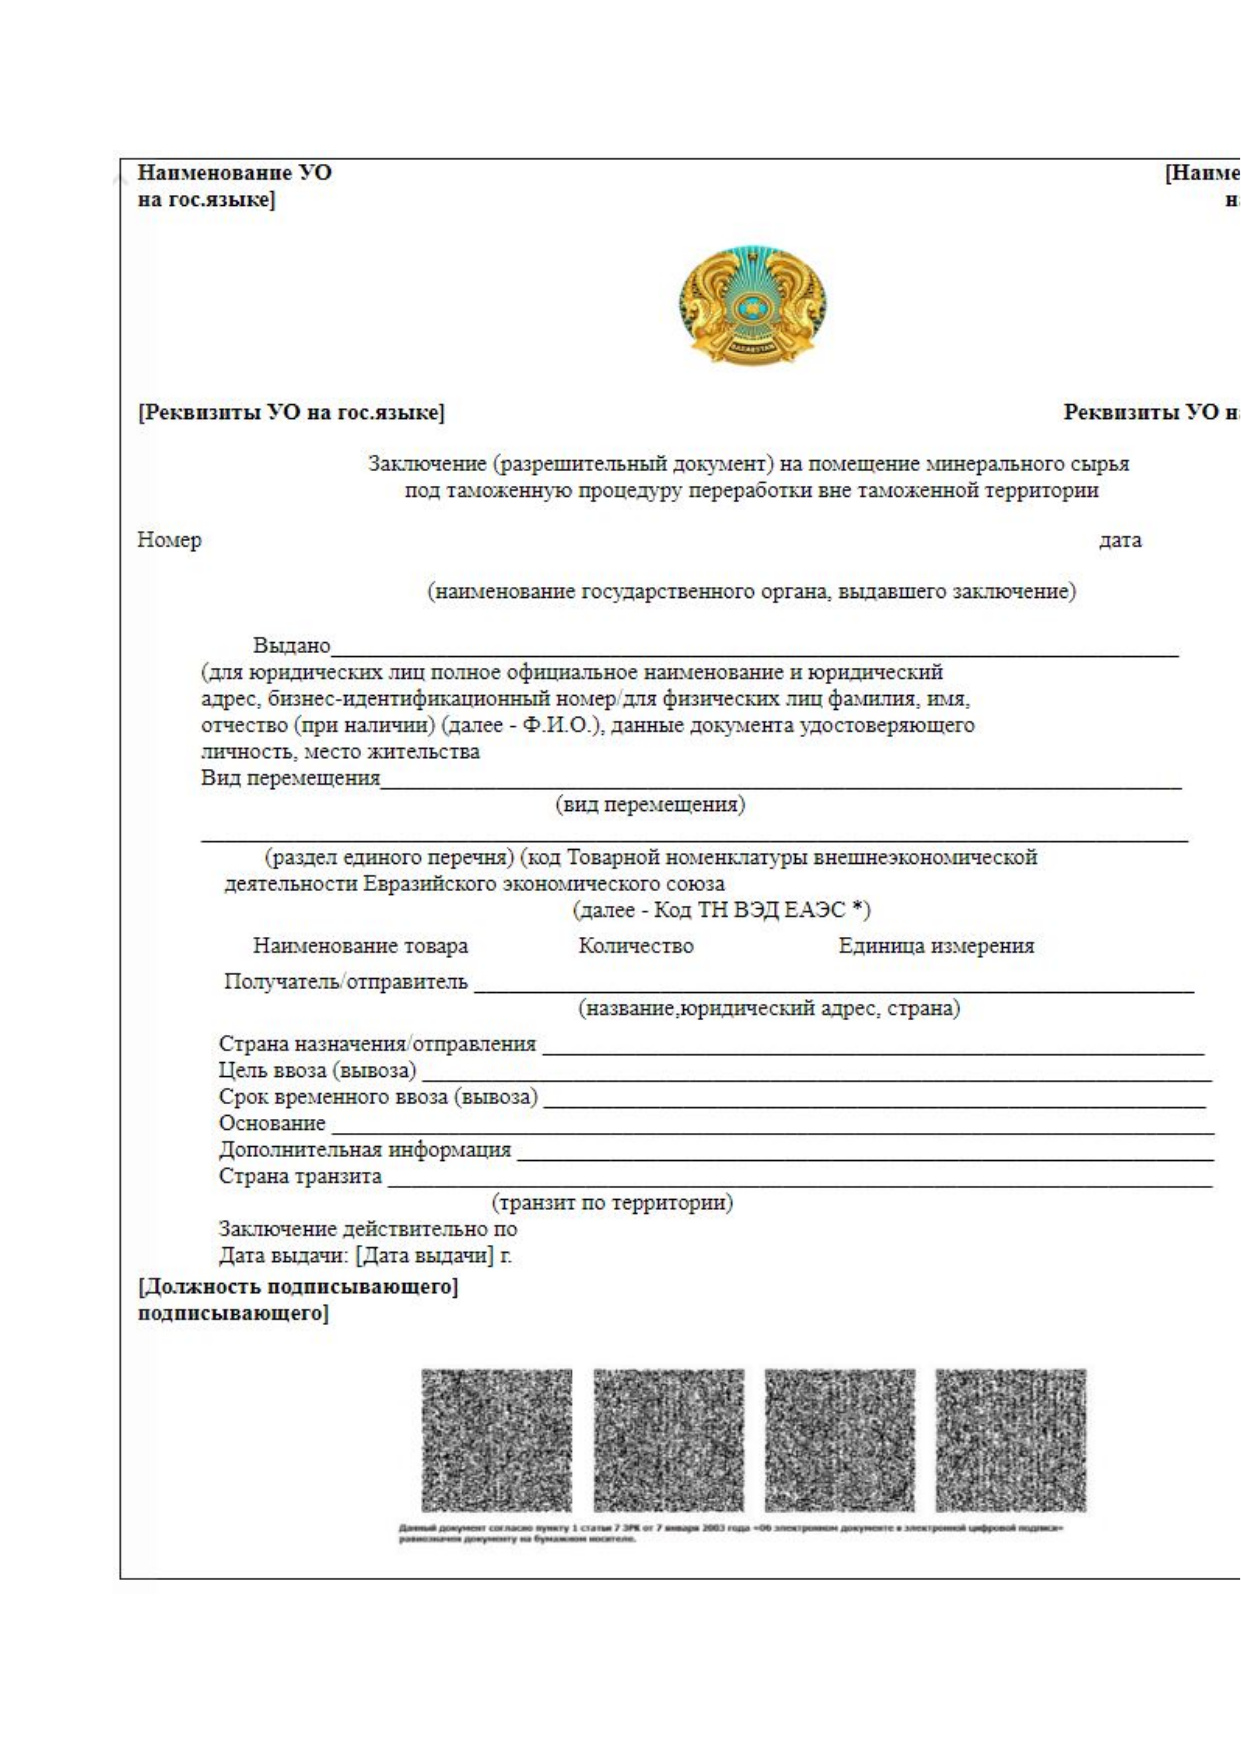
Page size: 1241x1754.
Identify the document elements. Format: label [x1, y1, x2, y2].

picture [112, 150, 1241, 1594]
